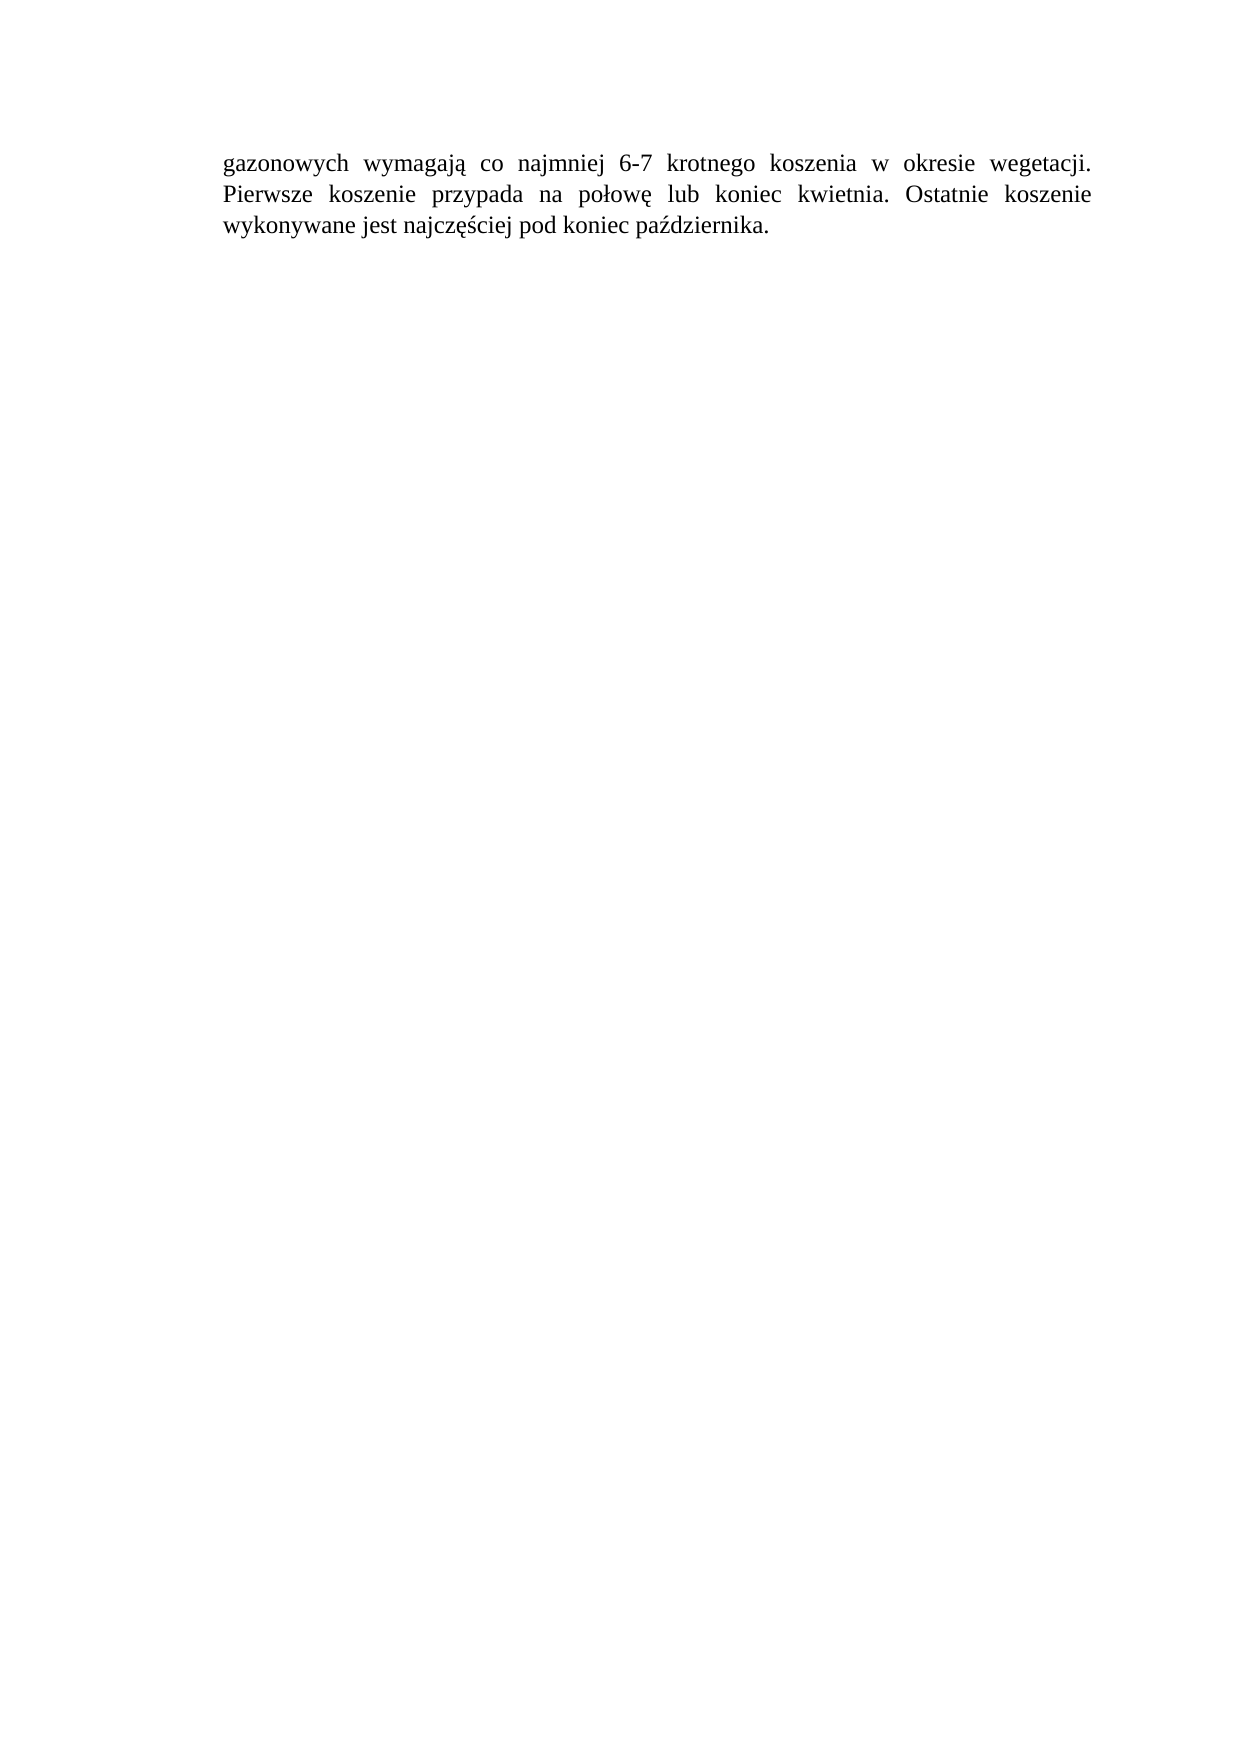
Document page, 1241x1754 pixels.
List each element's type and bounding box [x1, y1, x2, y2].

list [185, 148, 1093, 238]
